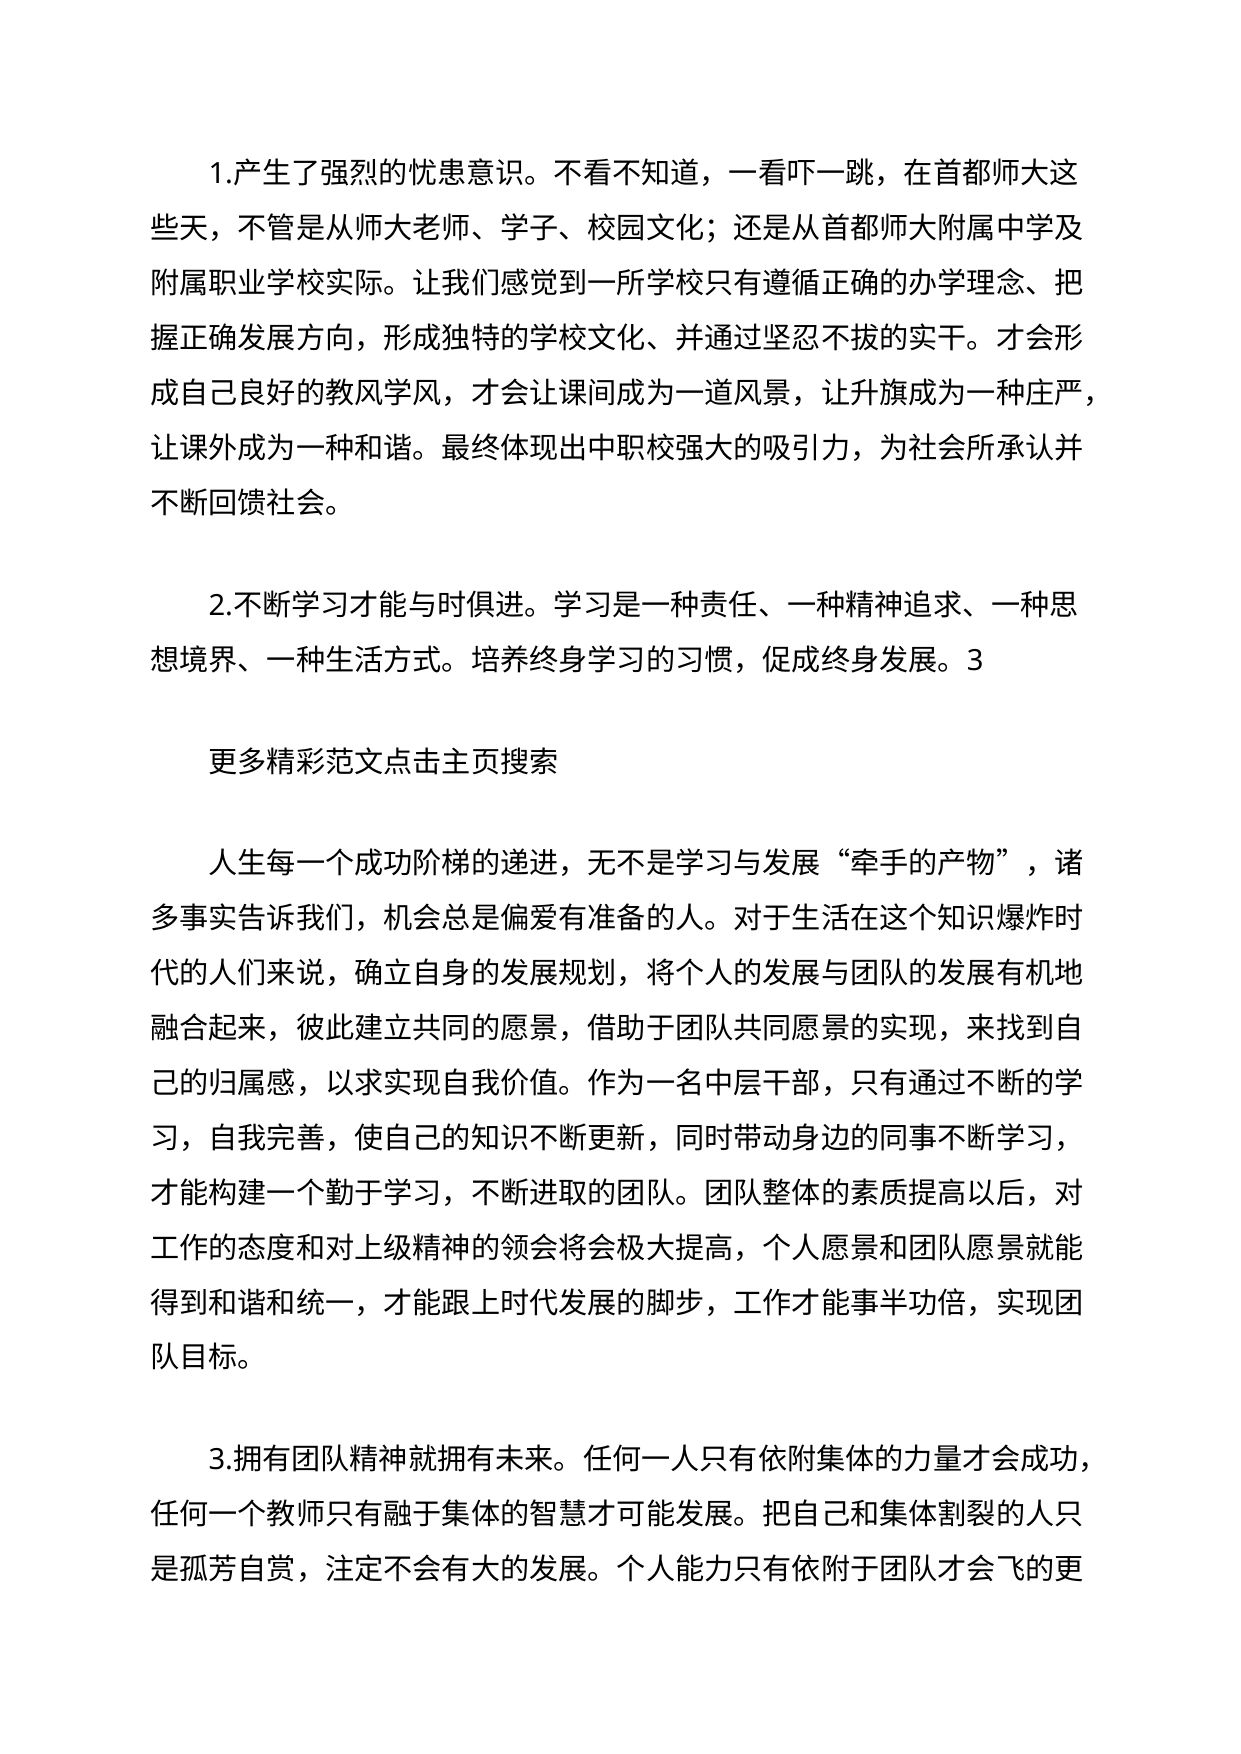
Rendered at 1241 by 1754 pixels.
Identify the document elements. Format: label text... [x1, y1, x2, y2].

text 1.产生了强烈的忧患意识。不看不知道，一看吓一跳，在首都师大这些天，不管是从师大老师、学子、校园文化；还是从首都师大附属中学及附属职业学校实际。让我们感觉到一所学校只有遵循正确的办学理念、把握正确发展方向，形成独特的学校文化、并通过坚忍不拔的实干。才会形成自己良好的教风学风，才会让课间成为一道风景，让升旗成为一种庄严，让课外成为一种和谐。最终体现出中职校强大的吸引力，为社会所承认并不断回馈社会。 [150, 150, 1090, 522]
text 人生每一个成功阶梯的递进，无不是学习与发展“牵手的产物”，诸多事实告诉我们，机会总是偏爱有准备的人。对于生活在这个知识爆炸时代的人们来说，确立自身的发展规划，将个人的发展与团队的发展有机地融合起来，彼此建立共同的愿景，借助于团队共同愿景的实现，来找到自己的归属感，以求实现自我价值。作为一名中层干部，只有通过不断的学习，自我完善，使自己的知识不断更新，同时带动身边的同事不断学习，才能构建一个勤于学习，不断进取的团队。团队整体的素质提高以后，对工作的态度和对上级精神的领会将会极大提高，个人愿景和团队愿景就能得到和谐和统一，才能跟上时代发展的脚步，工作才能事半功倍，实现团队目标。 [150, 840, 1090, 1376]
text 更多精彩范文点击主页搜索 [150, 738, 1090, 781]
text 2.不断学习才能与时俱进。学习是一种责任、一种精神追求、一种思想境界、一种生活方式。培养终身学习的习惯，促成终身发展。3 [150, 581, 1090, 679]
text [150, 1436, 1090, 1588]
